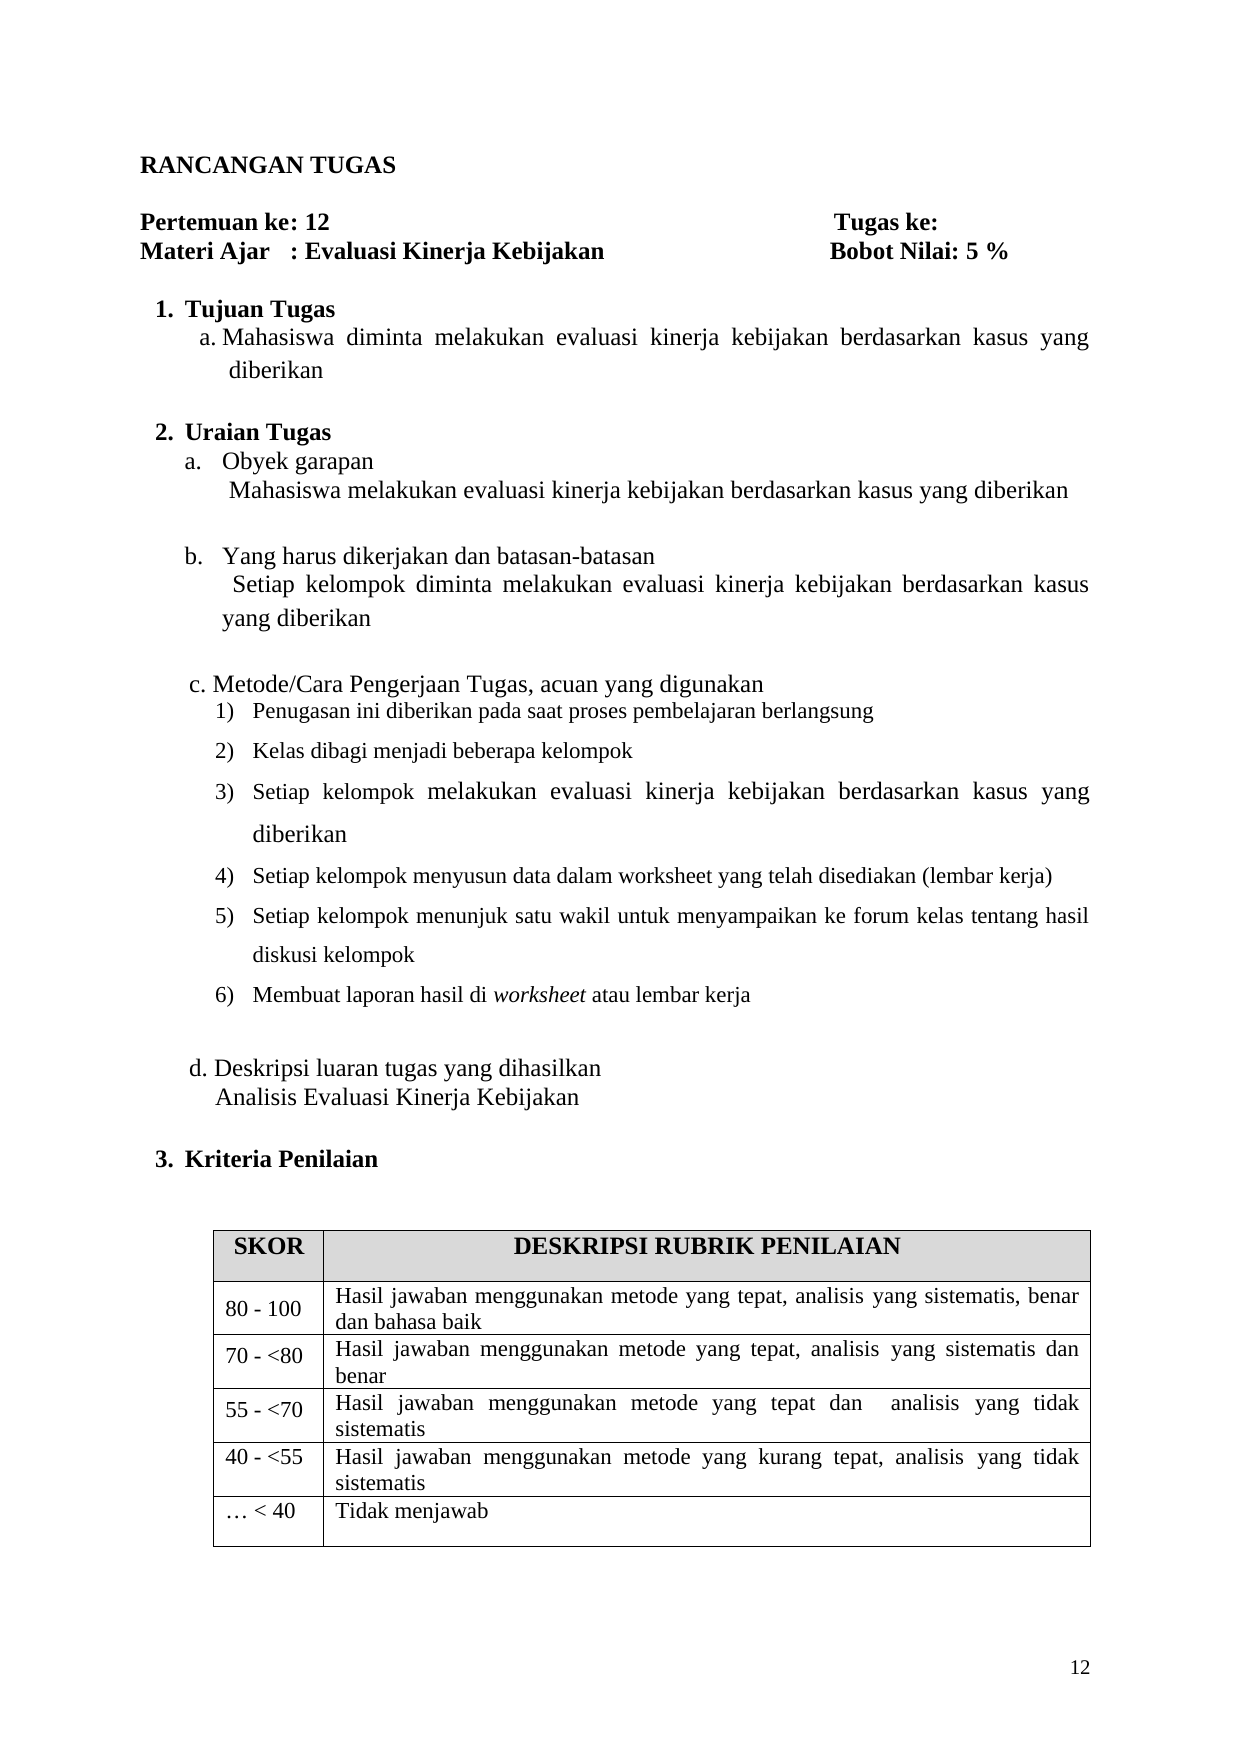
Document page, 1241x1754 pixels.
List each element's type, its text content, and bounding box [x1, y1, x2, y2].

table_cell Hasil jawaban menggunakan metode yang tepat, analisis yang sistematis, benar dan bahasa baik [324, 1282, 1090, 1334]
table_cell … < 40 [214, 1497, 323, 1546]
subtitle RANCANGAN TUGAS [140, 150, 1090, 179]
text d. Deskripsi luaran tugas yang dihasilkan [189, 1053, 1090, 1082]
table_cell 40 - <55 [214, 1443, 323, 1496]
table_cell Hasil jawaban menggunakan metode yang kurang tepat, analisis yang tidak sistematis [324, 1443, 1090, 1496]
list Obyek garapan [184, 446, 1090, 475]
list Yang harus dikerjakan dan batasan-batasan [184, 541, 1090, 569]
list Tujuan Tugas [155, 294, 1090, 322]
table_cell 70 - <80 [214, 1335, 323, 1388]
list Setiap kelompok menunjuk satu wakil untuk menyampaikan ke forum kelas tentang hasil diskusi kelompok [215, 902, 1090, 968]
list Setiap kelompok menyusun data dalam worksheet yang telah disediakan (lembar kerja) [215, 863, 1090, 889]
text Analisis Evaluasi Kinerja Kebijakan [140, 1082, 1090, 1111]
table_cell Hasil jawaban menggunakan metode yang tepat, analisis yang sistematis dan benar [324, 1335, 1090, 1388]
list Mahasiswa diminta melakukan evaluasi kinerja kebijakan berdasarkan kasus yang diberikan [199, 322, 1090, 384]
text Pertemuan ke : 12 Tugas ke: [140, 207, 1090, 236]
list Kelas dibagi menjadi beberapa kelompok [215, 737, 1090, 763]
list Uraian Tugas [155, 417, 1090, 446]
text Materi Ajar : Evaluasi Kinerja Kebijakan Bobot Nilai: 5 % [140, 236, 1090, 265]
table_header DESKRIPSI RUBRIK PENILAIAN [324, 1231, 1090, 1281]
list Penugasan ini diberikan pada saat proses pembelajaran berlangsung [215, 697, 1090, 724]
table_cell Tidak menjawab [324, 1497, 1090, 1546]
list Setiap kelompok melakukan evaluasi kinerja kebijakan berdasarkan kasus yang diberikan [215, 776, 1090, 848]
table_header SKOR [214, 1231, 323, 1281]
table_cell 55 - <70 [214, 1389, 323, 1442]
table_cell Hasil jawaban menggunakan metode yang tepat dan analisis yang tidak sistematis [324, 1389, 1090, 1442]
table_cell 80 - 100 [214, 1282, 323, 1334]
list Membuat laporan hasil di worksheet atau lembar kerja [215, 981, 1090, 1007]
text Mahasiswa melakukan evaluasi kinerja kebijakan berdasarkan kasus yang diberikan [229, 475, 1090, 503]
text Setiap kelompok diminta melakukan evaluasi kinerja kebijakan berdasarkan kasus yang diberikan [222, 569, 1090, 631]
text c. Metode/Cara Pengerjaan Tugas, acuan yang digunakan [189, 669, 1090, 697]
list Kriteria Penilaian [155, 1144, 1090, 1173]
